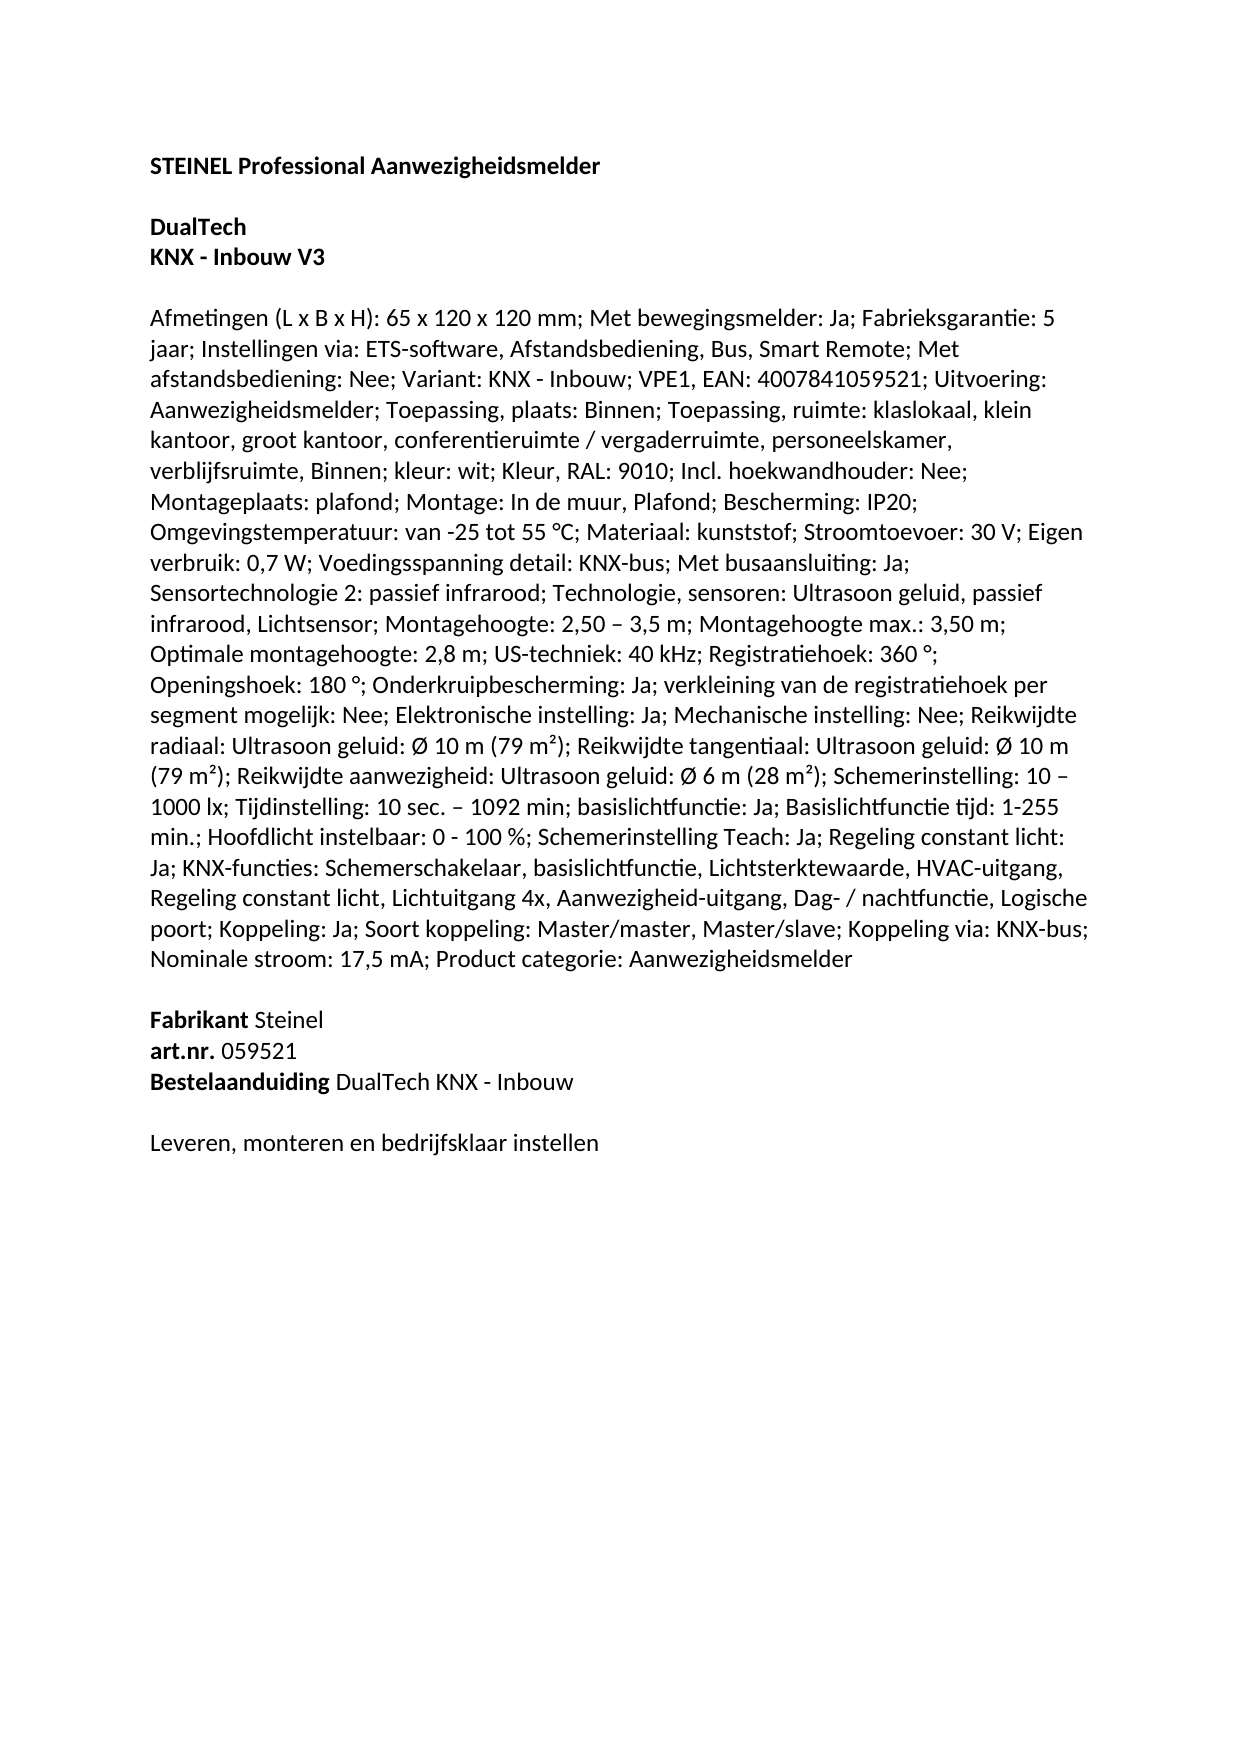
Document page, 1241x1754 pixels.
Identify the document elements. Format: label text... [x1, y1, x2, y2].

text DualTech [150, 211, 1090, 242]
text Bestelaanduiding DualTech KNX - Inbouw [150, 1066, 1090, 1096]
text art.nr. 059521 [150, 1035, 1090, 1066]
text Afmetingen (L x B x H): 65 x 120 x 120 mm; Met bewegingsmelder: Ja; Fabrieksgarantie: 5 jaar; Instellingen via: ETS-software, Afstandsbediening, Bus, Smart Remote; Met afstandsbediening: Nee; Variant: KNX - Inbouw; VPE1, EAN: 4007841059521; Uitvoering: Aanwezigheidsmelder; Toepassing, plaats: Binnen; Toepassing, ruimte: klaslokaal, klein kantoor, groot kantoor, conferentieruimte / vergaderruimte, personeelskamer, verblijfsruimte, Binnen; kleur: wit; Kleur, RAL: 9010; Incl. hoekwandhouder: Nee; Montageplaats: plafond; Montage: In de muur, Plafond; Bescherming: IP20; Omgevingstemperatuur: van -25 tot 55 °C; Materiaal: kunststof; Stroomtoevoer: 30 V; Eigen verbruik: 0,7 W; Voedingsspanning detail: KNX-bus; Met busaansluiting: Ja; Sensortechnologie 2: passief infrarood; Technologie, sensoren: Ultrasoon geluid, passief infrarood, Lichtsensor; Montagehoogte: 2,50 – 3,5 m; Montagehoogte max.: 3,50 m; Optimale montagehoogte: 2,8 m; US-techniek: 40 kHz; Registratiehoek: 360 °; Openingshoek: 180 °; Onderkruipbescherming: Ja; verkleining van de registratiehoek per segment mogelijk: Nee; Elektronische instelling: Ja; Mechanische instelling: Nee; Reikwijdte radiaal: Ultrasoon geluid: Ø 10 m (79 m²); Reikwijdte tangentiaal: Ultrasoon geluid: Ø 10 m (79 m²); Reikwijdte aanwezigheid: Ultrasoon geluid: Ø 6 m (28 m²); Schemerinstelling: 10 – 1000 lx; Tijdinstelling: 10 sec. – 1092 min; basislichtfunctie: Ja; Basislichtfunctie tijd: 1-255 min.; Hoofdlicht instelbaar: 0 - 100 %; Schemerinstelling Teach: Ja; Regeling constant licht: Ja; KNX-functies: Schemerschakelaar, basislichtfunctie, Lichtsterktewaarde, HVAC-uitgang, Regeling constant licht, Lichtuitgang 4x, Aanwezigheid-uitgang, Dag- / nachtfunctie, Logische poort; Koppeling: Ja; Soort koppeling: Master/master, Master/slave; Koppeling via: KNX-bus; Nominale stroom: 17,5 mA; Product categorie: Aanwezigheidsmelder [150, 303, 1090, 974]
text Fabrikant Steinel [150, 1004, 1090, 1035]
text Leveren, monteren en bedrijfsklaar instellen [150, 1127, 1090, 1157]
text STEINEL Professional Aanwezigheidsmelder [150, 150, 1090, 181]
text KNX - Inbouw V3 [150, 242, 1090, 272]
